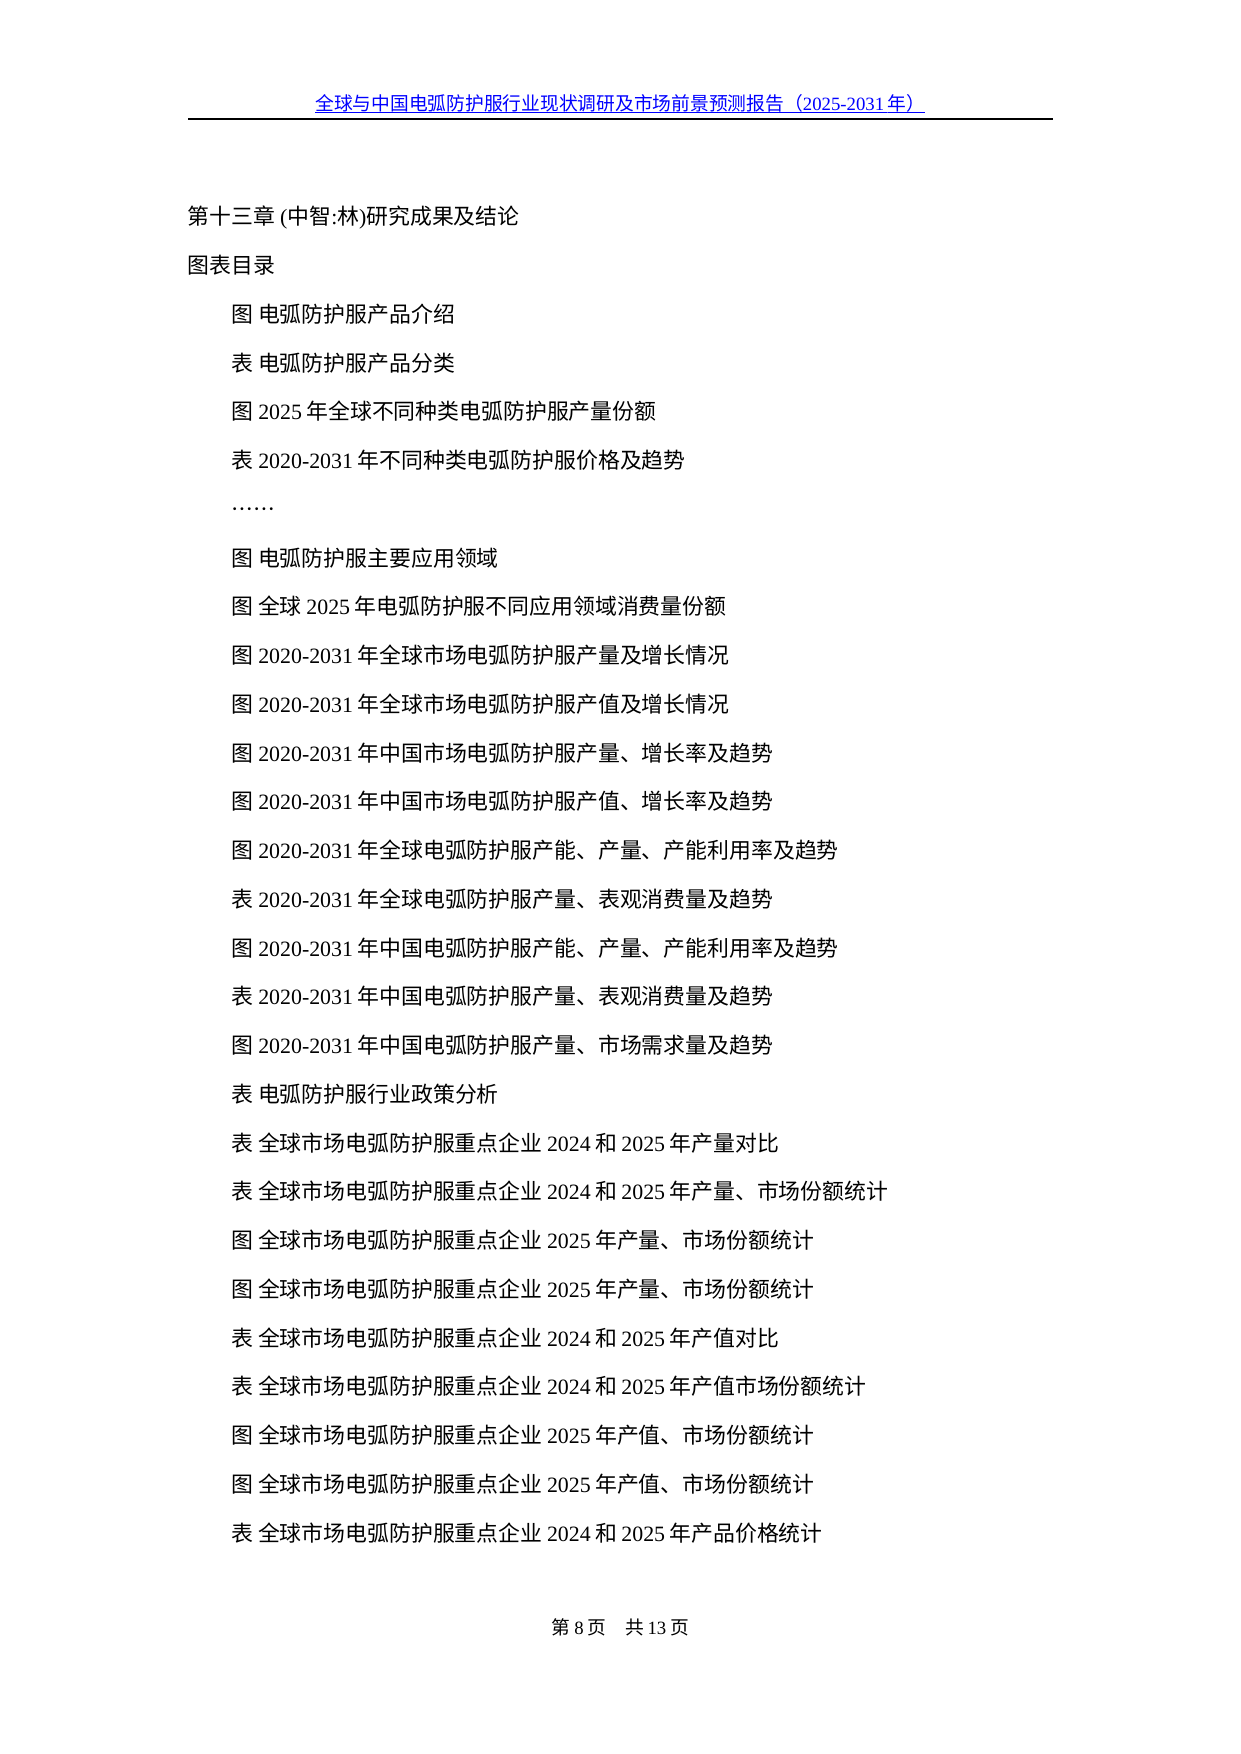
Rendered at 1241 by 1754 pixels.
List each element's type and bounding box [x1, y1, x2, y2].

text [187, 150, 1053, 1548]
